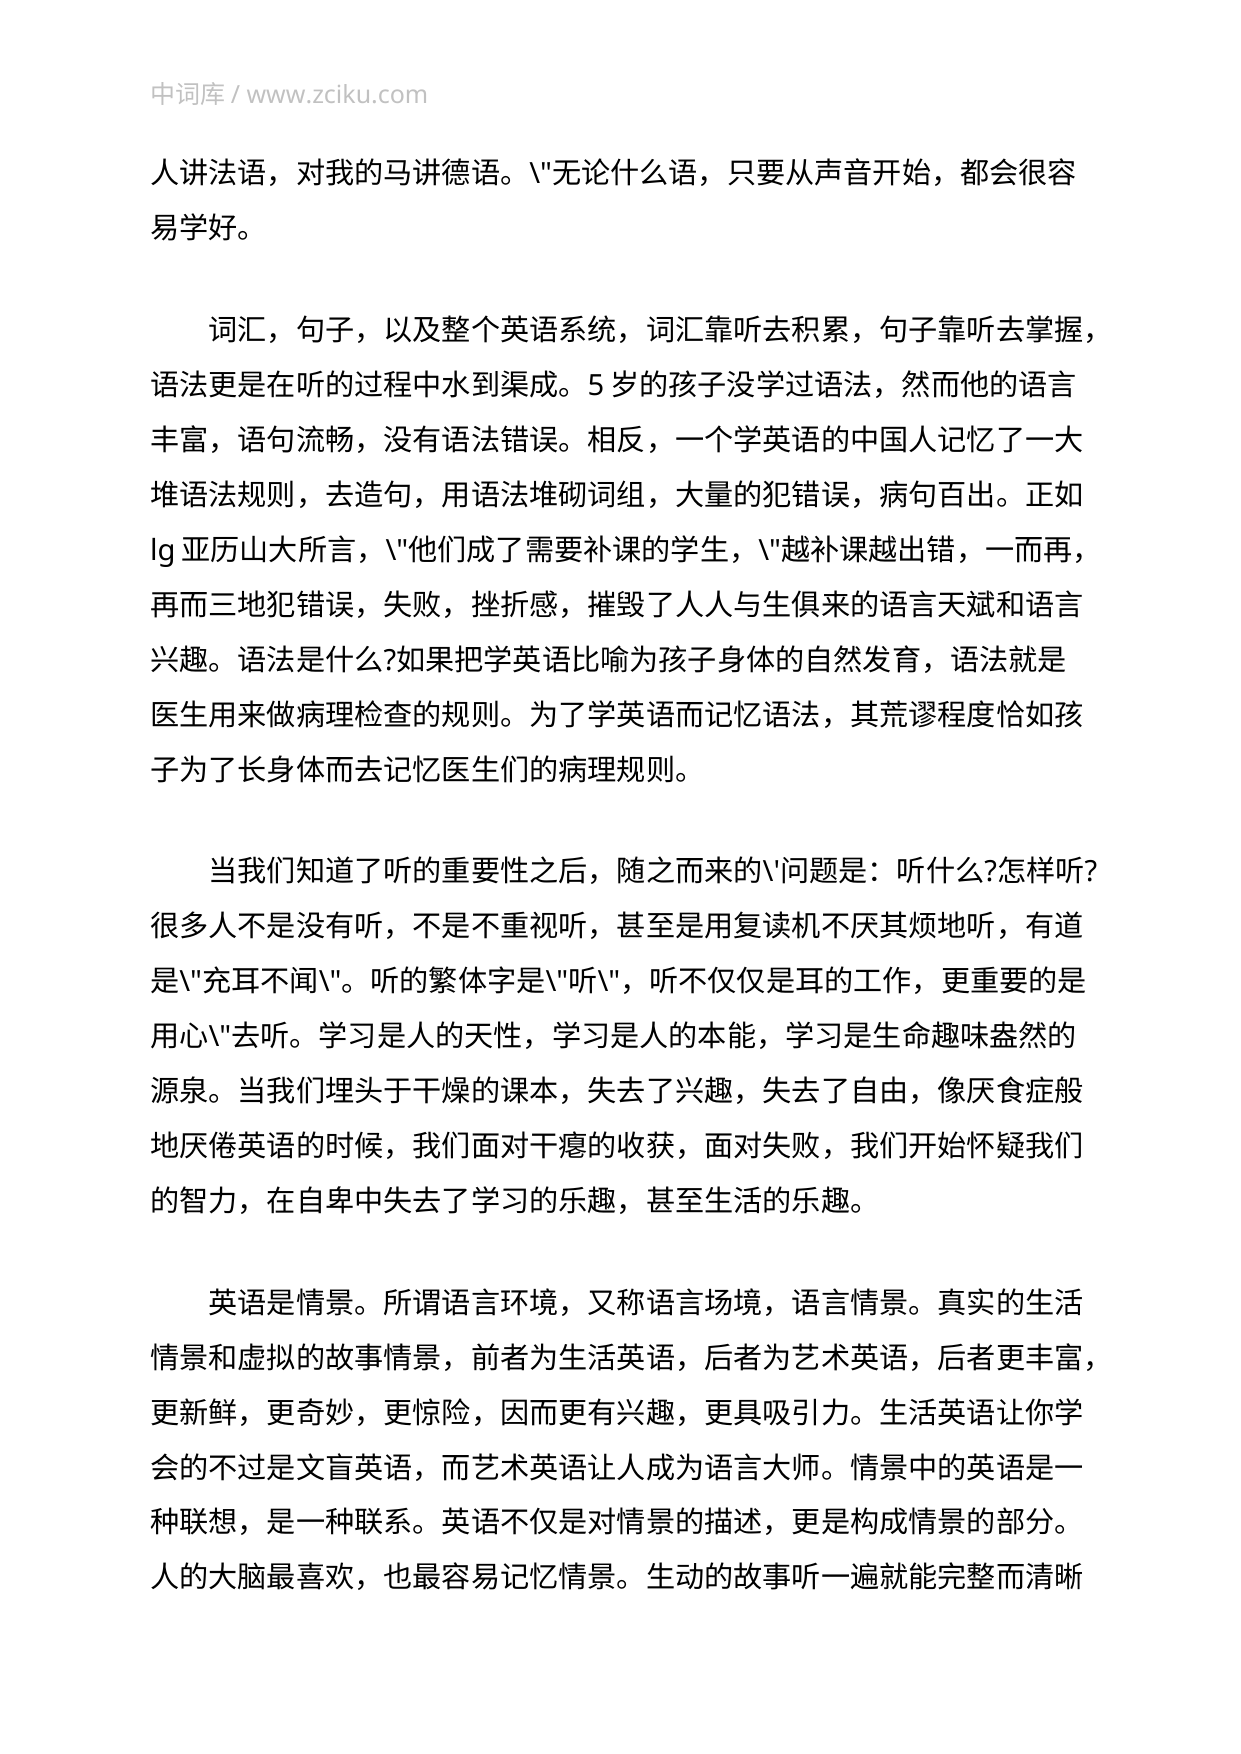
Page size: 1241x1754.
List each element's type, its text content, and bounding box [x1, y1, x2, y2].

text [150, 1279, 1090, 1596]
text 词汇，句子，以及整个英语系统，词汇靠听去积累，句子靠听去掌握，语法更是在听的过程中水到渠成。5岁的孩子没学过语法，然而他的语言丰富，语句流畅，没有语法错误。相反，一个学英语的中国人记忆了一大堆语法规则，去造句，用语法堆砌词组，大量的犯错误，病句百出。正如lg亚历山大所言，\"他们成了需要补课的学生，\"越补课越出错，一而再，再而三地犯错误，失败，挫折感，摧毁了人人与生俱来的语言天斌和语言兴趣。语法是什么?如果把学英语比喻为孩子身体的自然发育，语法就是医生用来做病理检查的规则。为了学英语而记忆语法，其荒谬程度恰如孩子为了长身体而去记忆医生们的病理规则。 [150, 307, 1090, 788]
text 当我们知道了听的重要性之后，随之而来的\'问题是：听什么?怎样听?很多人不是没有听，不是不重视听，甚至是用复读机不厌其烦地听，有道是\"充耳不闻\"。听的繁体字是\"听\"，听不仅仅是耳的工作，更重要的是用心\"去听。学习是人的天性，学习是人的本能，学习是生命趣味盎然的源泉。当我们埋头于干燥的课本，失去了兴趣，失去了自由，像厌食症般地厌倦英语的时候，我们面对干瘪的收获，面对失败，我们开始怀疑我们的智力，在自卑中失去了学习的乐趣，甚至生活的乐趣。 [150, 848, 1090, 1220]
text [150, 150, 1090, 247]
